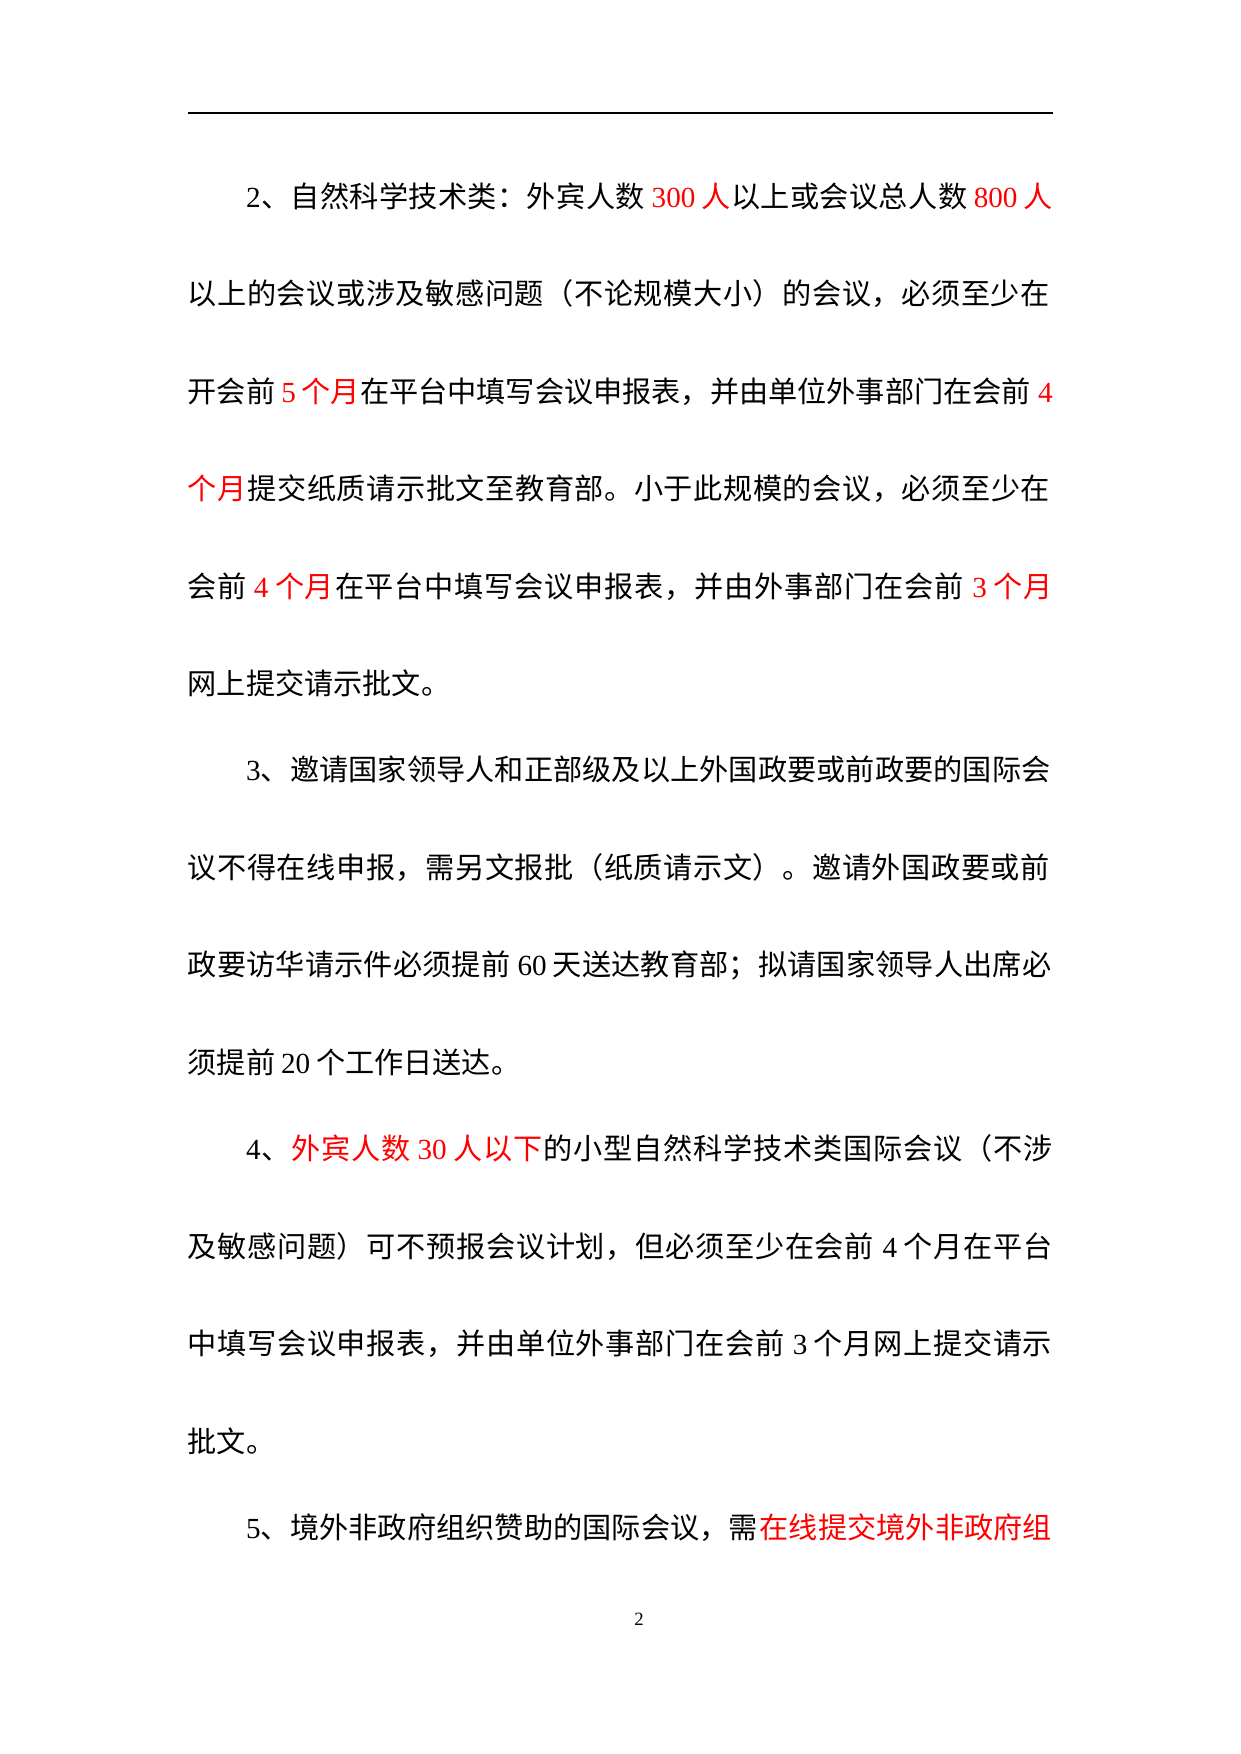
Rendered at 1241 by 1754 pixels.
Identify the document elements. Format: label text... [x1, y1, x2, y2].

text 4、外宾人数30人以下的小型自然科学技术类国际会议（不涉及敏感问题）可不预报会议计划，但必须至少在会前4个月在平台中填写会议申报表，并由单位外事部门在会前3个月网上提交请示批文。 [187, 1114, 1053, 1472]
text 2、自然科学技术类：外宾人数300人以上或会议总人数800人以上的会议或涉及敏感问题（不论规模大小）的会议，必须至少在开会前5个月在平台中填写会议申报表，并由单位外事部门在会前4个月提交纸质请示批文至教育部。小于此规模的会议，必须至少在会前4个月在平台中填写会议申报表，并由外事部门在会前3个月网上提交请示批文。 [187, 162, 1053, 714]
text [187, 1493, 1053, 1558]
text 3、邀请国家领导人和正部级及以上外国政要或前政要的国际会议不得在线申报，需另文报批（纸质请示文）。邀请外国政要或前政要访华请示件必须提前60天送达教育部；拟请国家领导人出席必须提前20个工作日送达。 [187, 736, 1053, 1093]
